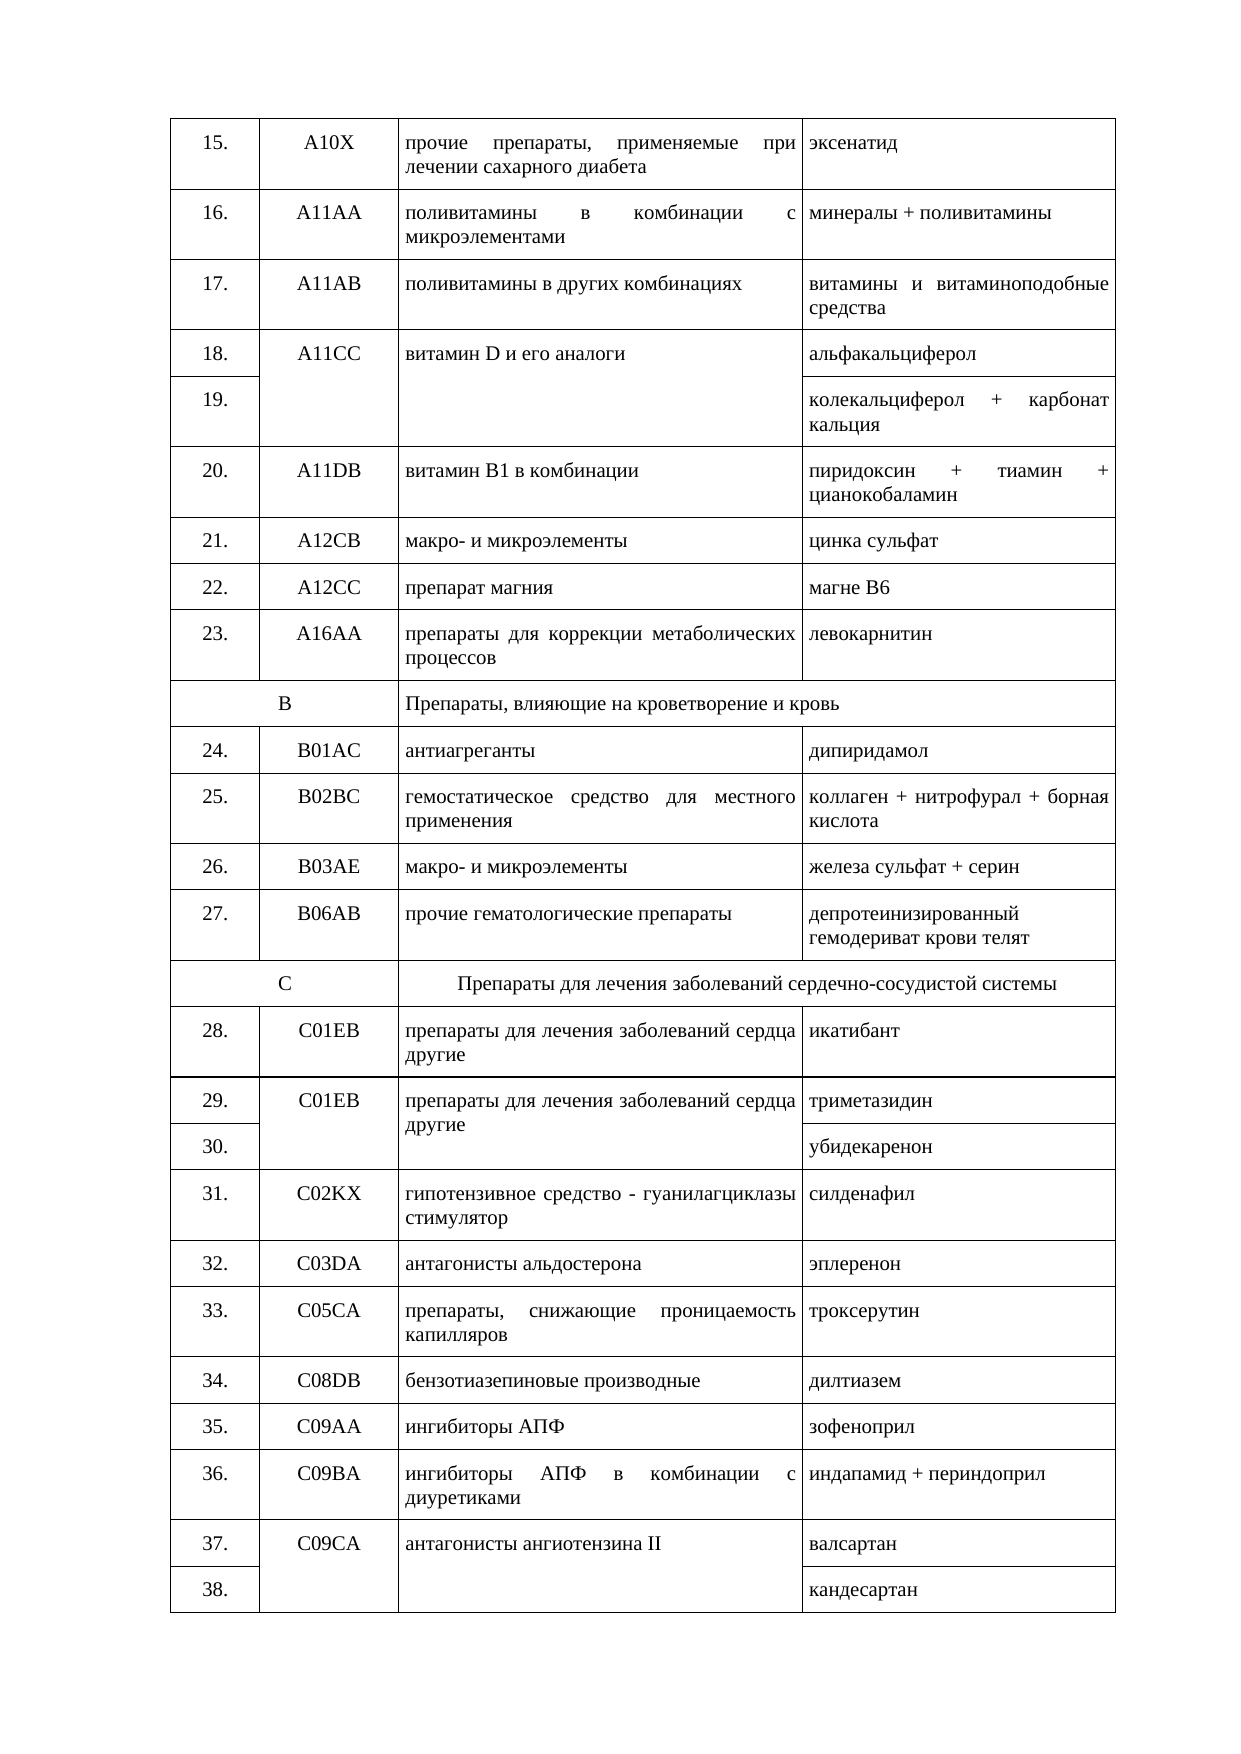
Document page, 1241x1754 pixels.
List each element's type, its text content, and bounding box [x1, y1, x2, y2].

table_cell поливитамины в комбинации с микроэлементами [399, 190, 802, 259]
table_cell препараты для лечения заболеваний сердца другие [399, 1007, 802, 1076]
table_cell A10X [260, 119, 398, 188]
table_cell зофеноприл [803, 1404, 1115, 1449]
table_cell A12CB [260, 518, 398, 563]
table_cell A11AB [260, 260, 398, 329]
table_cell 22. [171, 564, 259, 609]
table_cell дипиридамол [803, 727, 1115, 772]
table_cell 31. [171, 1170, 259, 1239]
table_cell B [171, 681, 398, 726]
table_cell 19. [171, 377, 259, 446]
table_cell 23. [171, 610, 259, 680]
table_cell A11CC [260, 330, 398, 446]
table_cell гемостатическое средство для местного применения [399, 774, 802, 843]
table_cell 26. [171, 844, 259, 889]
table_cell A11DB [260, 447, 398, 517]
table_cell антиагреганты [399, 727, 802, 772]
table_cell препараты, снижающие проницаемость капилляров [399, 1287, 802, 1356]
table_cell 29. [171, 1078, 259, 1123]
table_cell минералы + поливитамины [803, 190, 1115, 259]
table_cell 16. [171, 190, 259, 259]
table_cell макро- и микроэлементы [399, 844, 802, 889]
table_cell A11AA [260, 190, 398, 259]
table_cell 30. [171, 1124, 259, 1169]
table_cell железа сульфат + серин [803, 844, 1115, 889]
table_cell C01EB [260, 1078, 398, 1169]
table_cell 17. [171, 260, 259, 329]
table_cell витамин B1 в комбинации [399, 447, 802, 517]
table_cell 20. [171, 447, 259, 517]
table_cell дилтиазем [803, 1357, 1115, 1403]
table_cell убидекаренон [803, 1124, 1115, 1169]
table_cell антагонисты ангиотензина II [399, 1520, 802, 1612]
table_cell 27. [171, 890, 259, 959]
table_cell кандесартан [803, 1567, 1115, 1612]
table_cell 15. [171, 119, 259, 188]
table_cell B06AB [260, 890, 398, 959]
table_cell валсартан [803, 1520, 1115, 1566]
table_cell препараты для коррекции метаболических процессов [399, 610, 802, 680]
table_cell цинка сульфат [803, 518, 1115, 563]
table_cell 24. [171, 727, 259, 772]
table_cell колекальциферол + карбонат кальция [803, 377, 1115, 446]
table_cell индапамид + периндоприл [803, 1450, 1115, 1519]
table_cell силденафил [803, 1170, 1115, 1239]
table_cell прочие гематологические препараты [399, 890, 802, 959]
table_cell 37. [171, 1520, 259, 1566]
table_cell C03DA [260, 1241, 398, 1286]
table_cell C09BA [260, 1450, 398, 1519]
table_cell ингибиторы АПФ [399, 1404, 802, 1449]
table_cell макро- и микроэлементы [399, 518, 802, 563]
table_cell икатибант [803, 1007, 1115, 1076]
table_cell B01AC [260, 727, 398, 772]
table_cell B03AE [260, 844, 398, 889]
table_cell эплеренон [803, 1241, 1115, 1286]
table_cell C09CA [260, 1520, 398, 1612]
table_cell Препараты для лечения заболеваний сердечно-сосудистой системы [399, 961, 1115, 1006]
table_cell 21. [171, 518, 259, 563]
table_cell 28. [171, 1007, 259, 1076]
table_cell коллаген + нитрофурал + борная кислота [803, 774, 1115, 843]
table_cell 34. [171, 1357, 259, 1403]
table_cell пиридоксин + тиамин + цианокобаламин [803, 447, 1115, 517]
table_cell витамины и витаминоподобные средства [803, 260, 1115, 329]
table_cell альфакальциферол [803, 330, 1115, 376]
table_cell бензотиазепиновые производные [399, 1357, 802, 1403]
table_cell Препараты, влияющие на кроветворение и кровь [399, 681, 1115, 726]
table_cell триметазидин [803, 1078, 1115, 1123]
table_cell депротеинизированный гемодериват крови телят [803, 890, 1115, 959]
table_cell препарат магния [399, 564, 802, 609]
table_cell C [171, 961, 398, 1006]
table_cell антагонисты альдостерона [399, 1241, 802, 1286]
table_cell 33. [171, 1287, 259, 1356]
table_cell C08DB [260, 1357, 398, 1403]
table_cell магне B6 [803, 564, 1115, 609]
table_cell поливитамины в других комбинациях [399, 260, 802, 329]
table_cell 36. [171, 1450, 259, 1519]
table_cell прочие препараты, применяемые при лечении сахарного диабета [399, 119, 802, 188]
table_cell C09AA [260, 1404, 398, 1449]
table_cell 35. [171, 1404, 259, 1449]
table_cell B02BC [260, 774, 398, 843]
table_cell троксерутин [803, 1287, 1115, 1356]
table_cell A12CC [260, 564, 398, 609]
table_cell витамин D и его аналоги [399, 330, 802, 446]
table_cell препараты для лечения заболеваний сердца другие [399, 1078, 802, 1169]
table_cell 25. [171, 774, 259, 843]
table_cell гипотензивное средство - гуанилагциклазы стимулятор [399, 1170, 802, 1239]
table_cell 38. [171, 1567, 259, 1612]
table_cell 32. [171, 1241, 259, 1286]
table_cell A16AA [260, 610, 398, 680]
table_cell C02KX [260, 1170, 398, 1239]
table_cell левокарнитин [803, 610, 1115, 680]
table_cell C01EB [260, 1007, 398, 1076]
table_cell 18. [171, 330, 259, 376]
table_cell эксенатид [803, 119, 1115, 188]
table_cell C05CA [260, 1287, 398, 1356]
table_cell ингибиторы АПФ в комбинации с диуретиками [399, 1450, 802, 1519]
